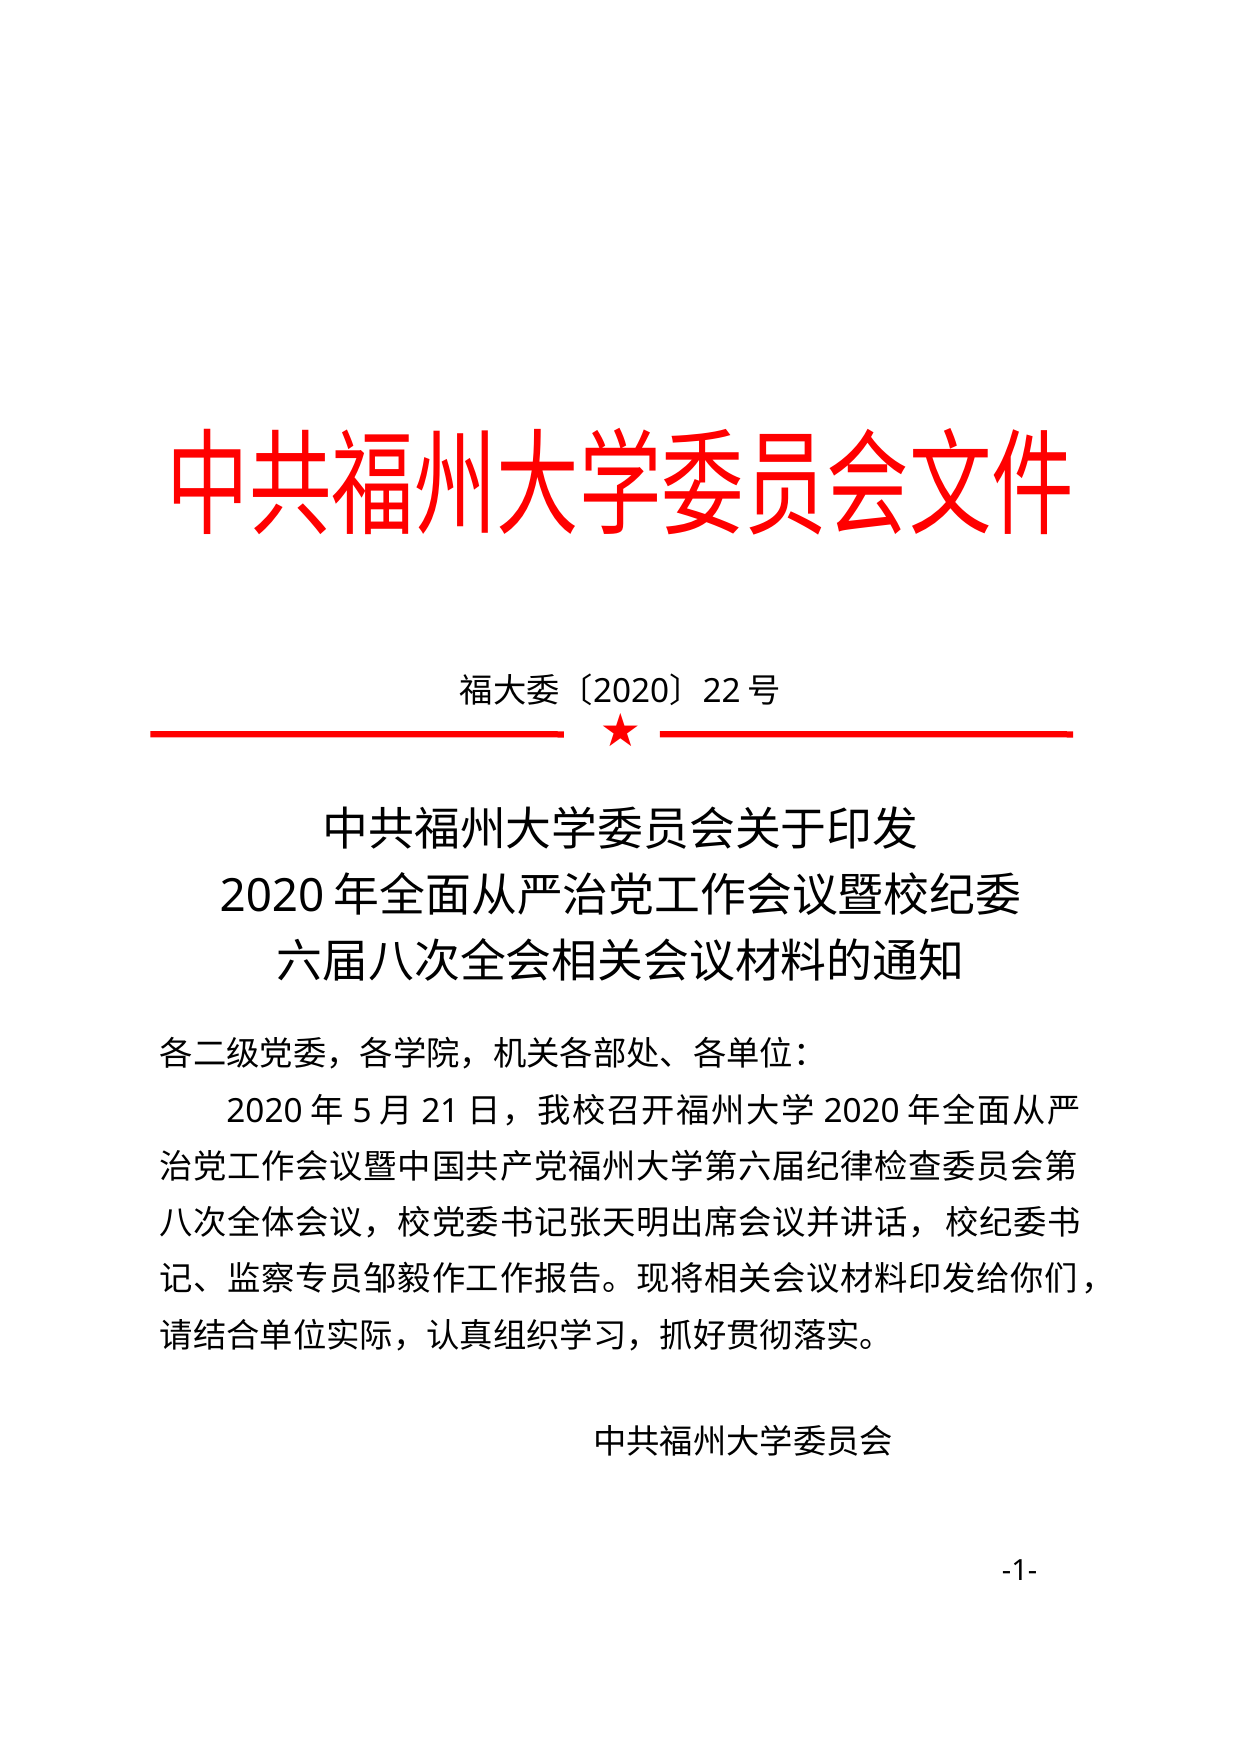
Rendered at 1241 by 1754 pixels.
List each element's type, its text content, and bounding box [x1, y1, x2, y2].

text 2020年全面从严治党工作会议暨校纪委 [159, 858, 1081, 925]
text ★ [159, 713, 1081, 754]
text 中共福州大学委员会 [159, 1414, 1081, 1463]
text 中共福州大学委员会关于印发 [159, 792, 1081, 858]
text 福大委〔2020〕22号 [159, 664, 1081, 713]
text 中共福州大学委员会文件 [159, 378, 1081, 573]
text 六届八次全会相关会议材料的通知 [159, 925, 1081, 991]
text 2020年5月21日，我校召开福州大学2020年全面从严治党工作会议暨中国共产党福州大学第六届纪律检查委员会第八次全体会议，校党委书记张天明出席会议并讲话，校纪委书记、监察专员邹毅作工作报告。现将相关会议材料印发给你们，请结合单位实际，认真组织学习，抓好贯彻落实。 [159, 1077, 1081, 1358]
text 各二级党委，各学院，机关各部处、各单位： [159, 1021, 1081, 1077]
